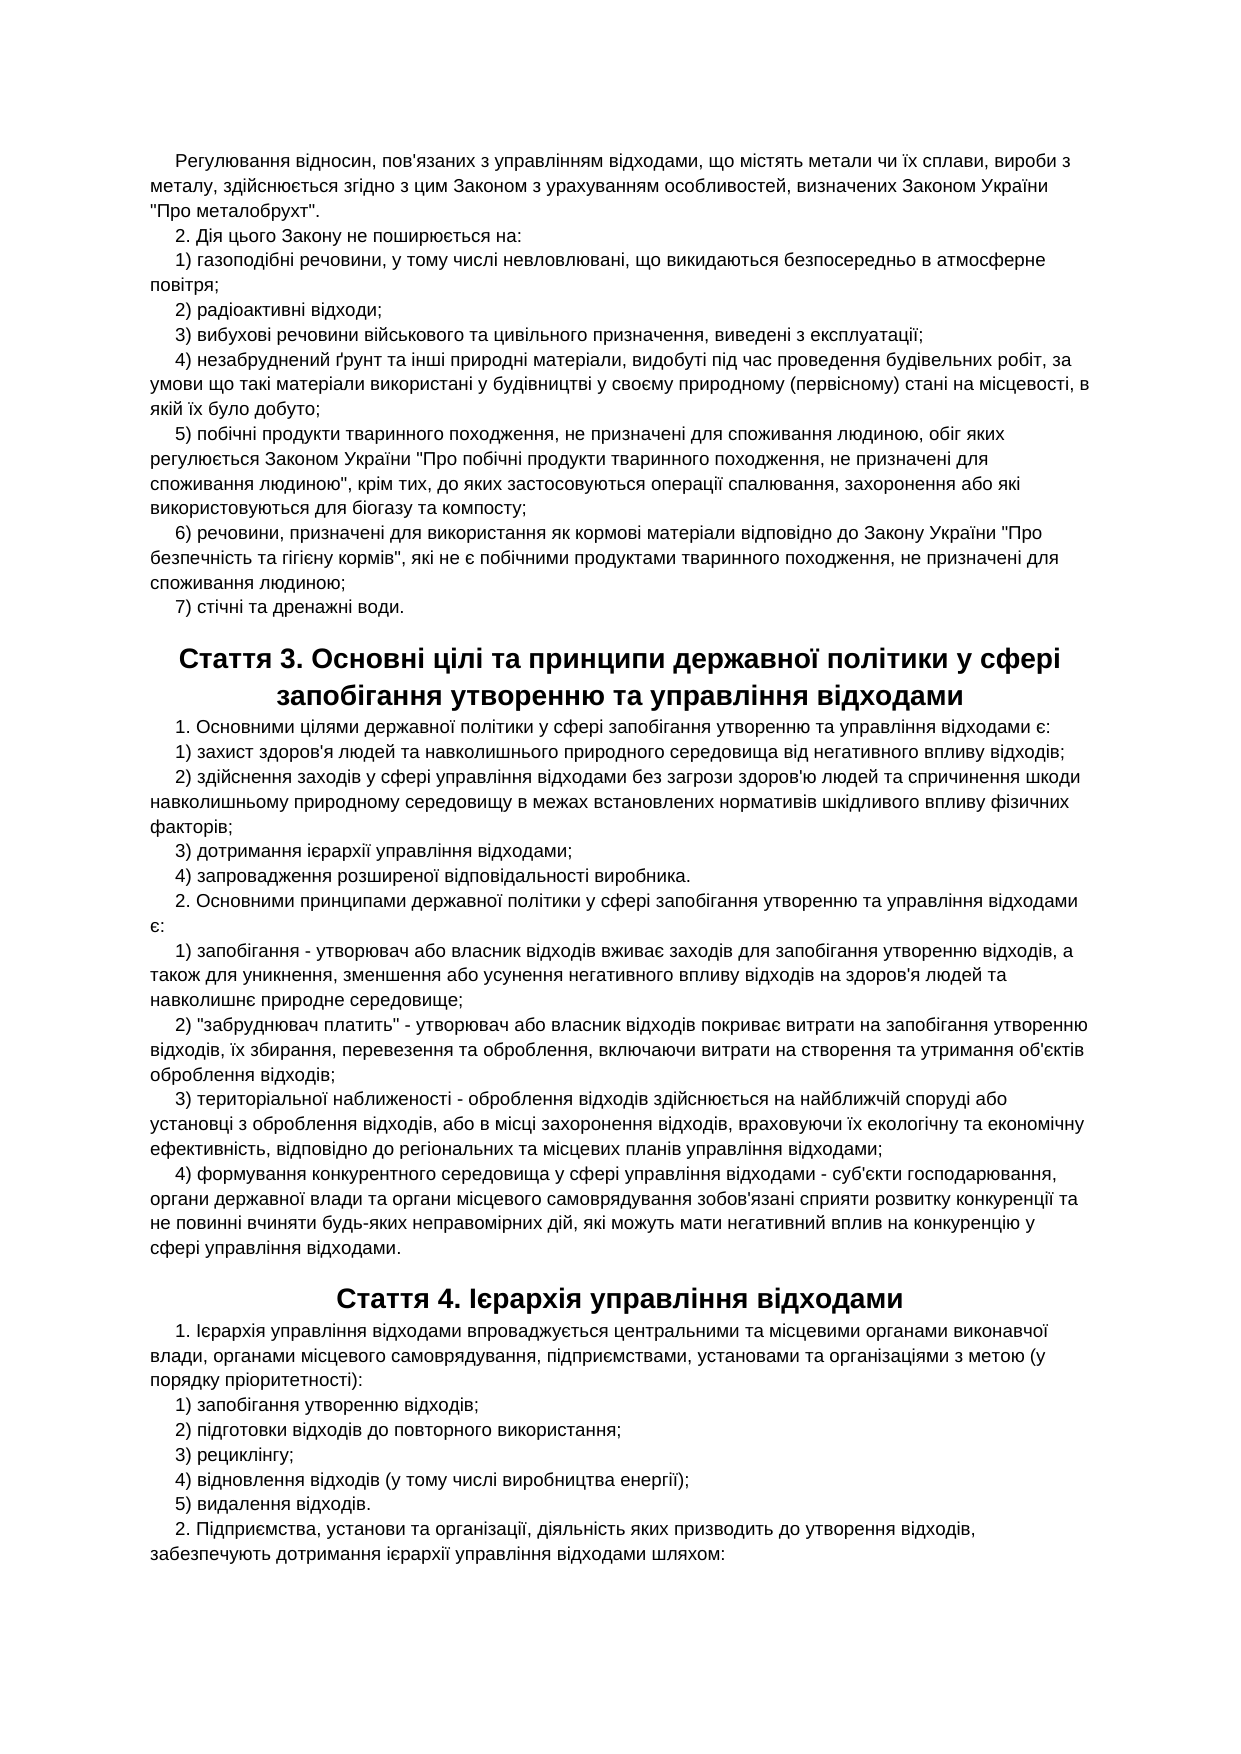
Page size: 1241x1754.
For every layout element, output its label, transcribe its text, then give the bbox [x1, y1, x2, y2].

subtitle Стаття 4. Ієрархія управління відходами [150, 1282, 1090, 1315]
text 2) радіоактивні відходи; [150, 299, 1090, 320]
text 1. Основними цілями державної політики у сфері запобігання утворенню та управління відходами є: [150, 716, 1090, 738]
text 2) "забруднювач платить" - утворювач або власник відходів покриває витрати на запобігання утворенню відходів, їх збирання, перевезення та оброблення, включаючи витрати на створення та утримання об'єктів оброблення відходів; [150, 1014, 1090, 1085]
text 1) газоподібні речовини, у тому числі невловлювані, що викидаються безпосередньо в атмосферне повітря; [150, 249, 1090, 296]
text 2) здійснення заходів у сфері управління відходами без загрози здоров'ю людей та спричинення шкоди навколишньому природному середовищу в межах встановлених нормативів шкідливого впливу фізичних факторів; [150, 766, 1090, 837]
text 2. Дія цього Закону не поширюється на: [150, 224, 1090, 246]
text 4) запровадження розширеної відповідальності виробника. [150, 865, 1090, 887]
text 7) стічні та дренажні води. [150, 596, 1090, 618]
text 3) дотримання ієрархії управління відходами; [150, 840, 1090, 862]
text 1) захист здоров'я людей та навколишнього природного середовища від негативного впливу відходів; [150, 741, 1090, 763]
text Регулювання відносин, пов'язаних з управлінням відходами, що містять метали чи їх сплави, вироби з металу, здійснюється згідно з цим Законом з урахуванням особливостей, визначених Законом України "Про металобрухт". [150, 150, 1090, 221]
text 3) територіальної наближеності - оброблення відходів здійснюється на найближчій споруді або установці з оброблення відходів, або в місці захоронення відходів, враховуючи їх екологічну та економічну ефективність, відповідно до регіональних та місцевих планів управління відходами; [150, 1088, 1090, 1159]
text 3) вибухові речовини військового та цивільного призначення, виведені з експлуатації; [150, 323, 1090, 345]
text 6) речовини, призначені для використання як кормові матеріали відповідно до Закону України "Про безпечність та гігієну кормів", які не є побічними продуктами тваринного походження, не призначені для споживання людиною; [150, 522, 1090, 593]
text 4) формування конкурентного середовища у сфері управління відходами - суб'єкти господарювання, органи державної влади та органи місцевого самоврядування зобов'язані сприяти розвитку конкуренції та не повинні вчиняти будь-яких неправомірних дій, які можуть мати негативний вплив на конкуренцію у сфері управління відходами. [150, 1162, 1090, 1258]
text 5) видалення відходів. [150, 1493, 1090, 1515]
text 2. Основними принципами державної політики у сфері запобігання утворенню та управління відходами є: [150, 890, 1090, 936]
text 5) побічні продукти тваринного походження, не призначені для споживання людиною, обіг яких регулюється Законом України "Про побічні продукти тваринного походження, не призначені для споживання людиною", крім тих, до яких застосовуються операції спалювання, захоронення або які використовуються для біогазу та компосту; [150, 423, 1090, 519]
text 2. Підприємства, установи та організації, діяльність яких призводить до утворення відходів, забезпечують дотримання ієрархії управління відходами шляхом: [150, 1518, 1090, 1564]
subtitle Стаття 3. Основні цілі та принципи державної політики у сфері запобігання утворенню та управління відходами [150, 642, 1090, 711]
text 3) рециклінгу; [150, 1444, 1090, 1465]
text 2) підготовки відходів до повторного використання; [150, 1419, 1090, 1440]
text 1) запобігання - утворювач або власник відходів вживає заходів для запобігання утворенню відходів, а також для уникнення, зменшення або усунення негативного впливу відходів на здоров'я людей та навколишнє природне середовище; [150, 939, 1090, 1011]
text 1. Ієрархія управління відходами впроваджується центральними та місцевими органами виконавчої влади, органами місцевого самоврядування, підприємствами, установами та організаціями з метою (у порядку пріоритетності): [150, 1320, 1090, 1391]
text 4) відновлення відходів (у тому числі виробництва енергії); [150, 1468, 1090, 1490]
text 1) запобігання утворенню відходів; [150, 1394, 1090, 1416]
text 4) незабруднений ґрунт та інші природні матеріали, видобуті під час проведення будівельних робіт, за умови що такі матеріали використані у будівництві у своєму природному (первісному) стані на місцевості, в якій їх було добуто; [150, 348, 1090, 419]
